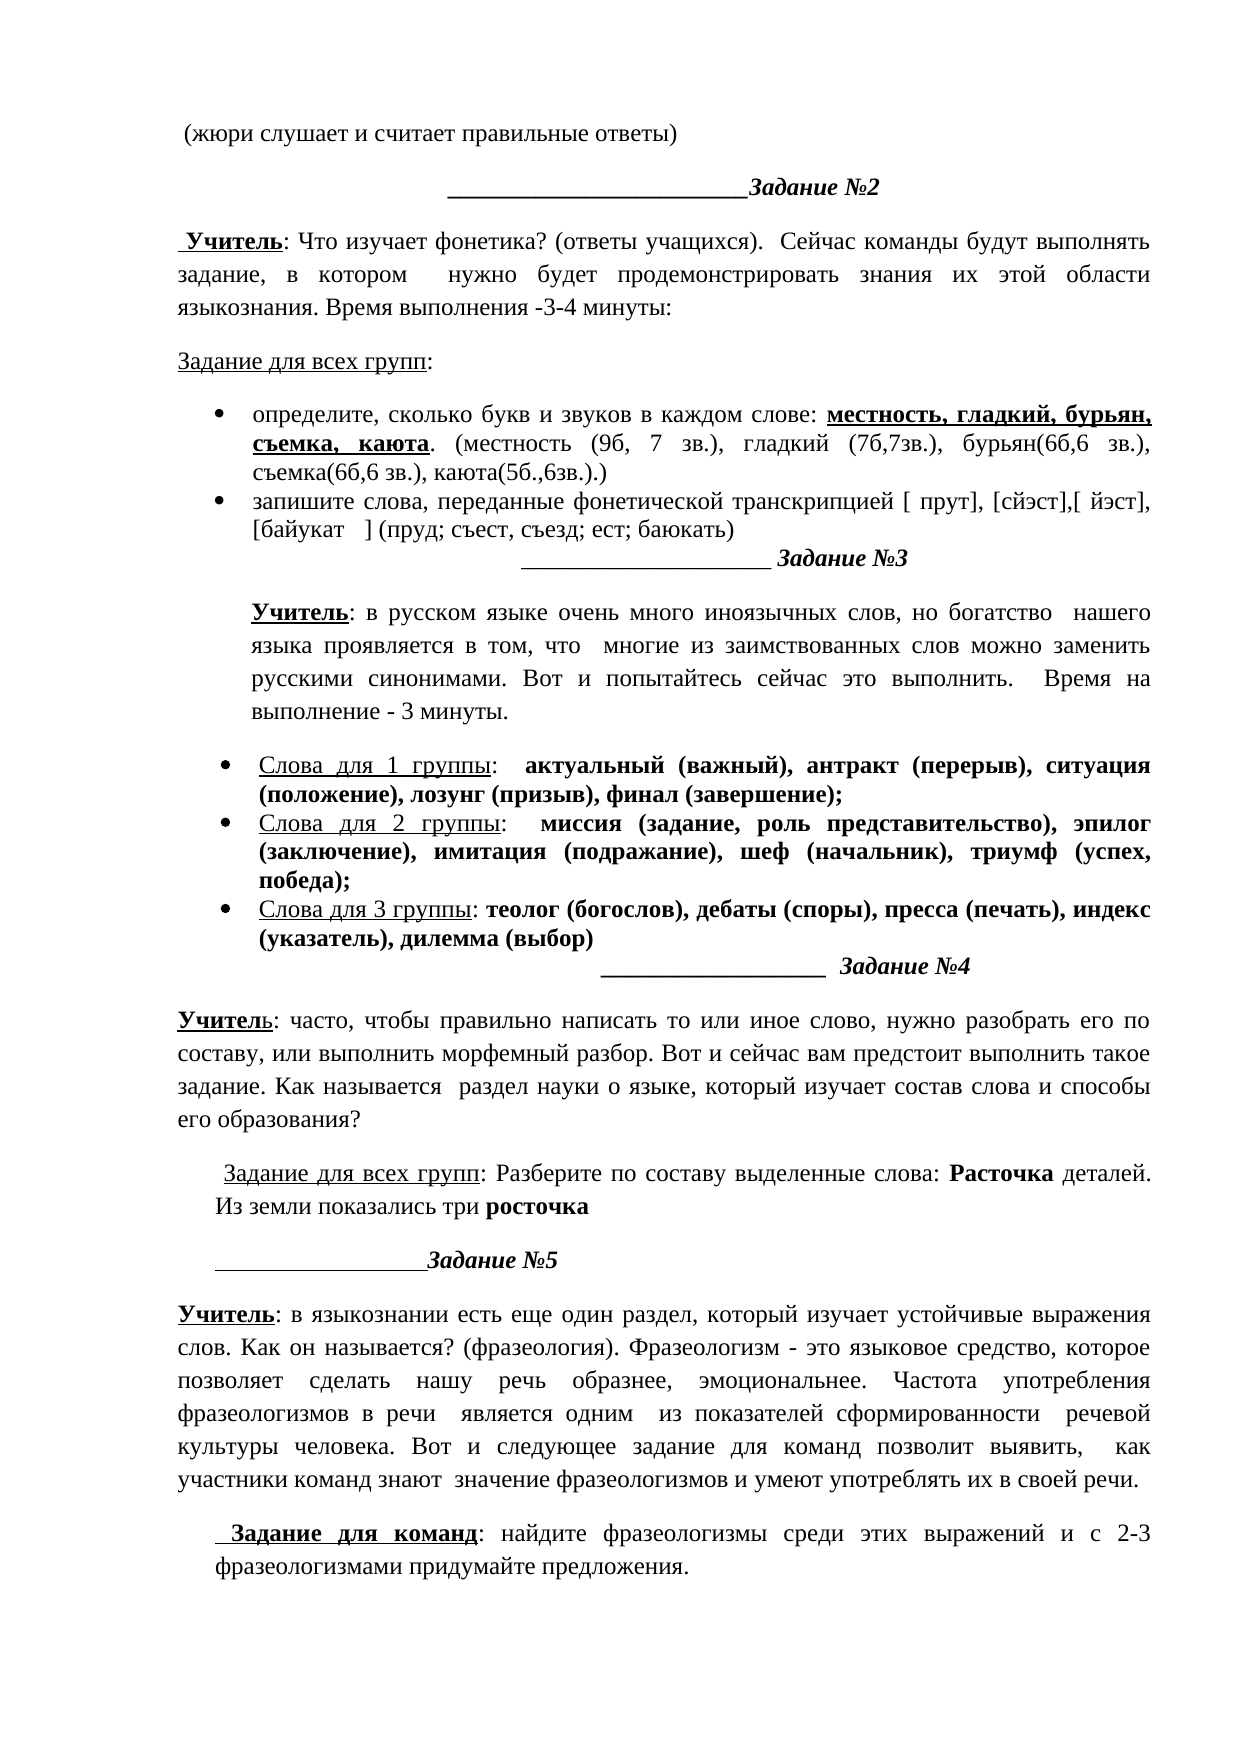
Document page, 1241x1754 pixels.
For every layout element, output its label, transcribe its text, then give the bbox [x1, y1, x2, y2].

text Задание для всех групп: Разберите по составу выделенные слова: Расточка деталей. Из земли показались три росточка [215, 1158, 1152, 1220]
text Учитель: в русском языке очень много иноязычных слов, но богатство нашего языка проявляется в том, что многие из заимствованных слов можно заменить русскими синонимами. Вот и попытайтесь сейчас это выполнить. Время на выполнение - 3 минуты. [251, 597, 1152, 725]
text Задание №5 [215, 1245, 1152, 1274]
text Учитель: Что изучает фонетика? (ответы учащихся). Сейчас команды будут выполнять задание, в котором нужно будет продемонстрировать знания их этой области языкознания. Время выполнения -3-4 минуты: [177, 226, 1152, 321]
text ____________________ Задание №3 [177, 543, 1152, 572]
list Слова для 1 группы: актуальный (важный), антракт (перерыв), ситуация (положение), лозунг (призыв), финал (завершение); [221, 750, 1152, 808]
text Учитель: часто, чтобы правильно написать то или иное слово, нужно разобрать его по составу, или выполнить морфемный разбор. Вот и сейчас вам предстоит выполнить такое задание. Как называется раздел науки о языке, который изучает состав слова и способы его образования? [177, 1005, 1152, 1133]
text Задание для всех групп: [177, 346, 1152, 374]
list Слова для 2 группы: миссия (задание, роль представительство), эпилог (заключение), имитация (подражание), шеф (начальник), триумф (успех, победа); [221, 808, 1152, 894]
list определите, сколько букв и звуков в каждом слове: местность, гладкий, бурьян, съемка, каюта. (местность (9б, 7 зв.), гладкий (7б,7зв.), бурьян(6б,6 зв.), съемка(6б,6 зв.), каюта(5б.,6зв.).) [215, 399, 1152, 486]
text ________________________Задание №2 [177, 172, 1152, 201]
text __________________ Задание №4 [258, 951, 1152, 980]
list Слова для 3 группы: теолог (богослов), дебаты (споры), пресса (печать), индекс (указатель), дилемма (выбор) [221, 894, 1152, 951]
text (жюри слушает и считает правильные ответы) [177, 118, 1152, 147]
list запишите слова, переданные фонетической транскрипцией [ прут], [сйэст],[ йэст], [байукат] (пруд; съест, съезд; ест; баюкать) [215, 486, 1152, 543]
text Задание для команд: найдите фразеологизмы среди этих выражений и с 2-3 фразеологизмами придумайте предложения. [215, 1518, 1152, 1579]
text Учитель: в языкознании есть еще один раздел, который изучает устойчивые выражения слов. Как он называется? (фразеология). Фразеологизм - это языковое средство, которое позволяет сделать нашу речь образнее, эмоциональнее. Частота употребления фразеологизмов в речи является одним из показателей сформированности речевой культуры человека. Вот и следующее задание для команд позволит выявить, как участники команд знают значение фразеологизмов и умеют употреблять их в своей речи. [177, 1299, 1152, 1493]
